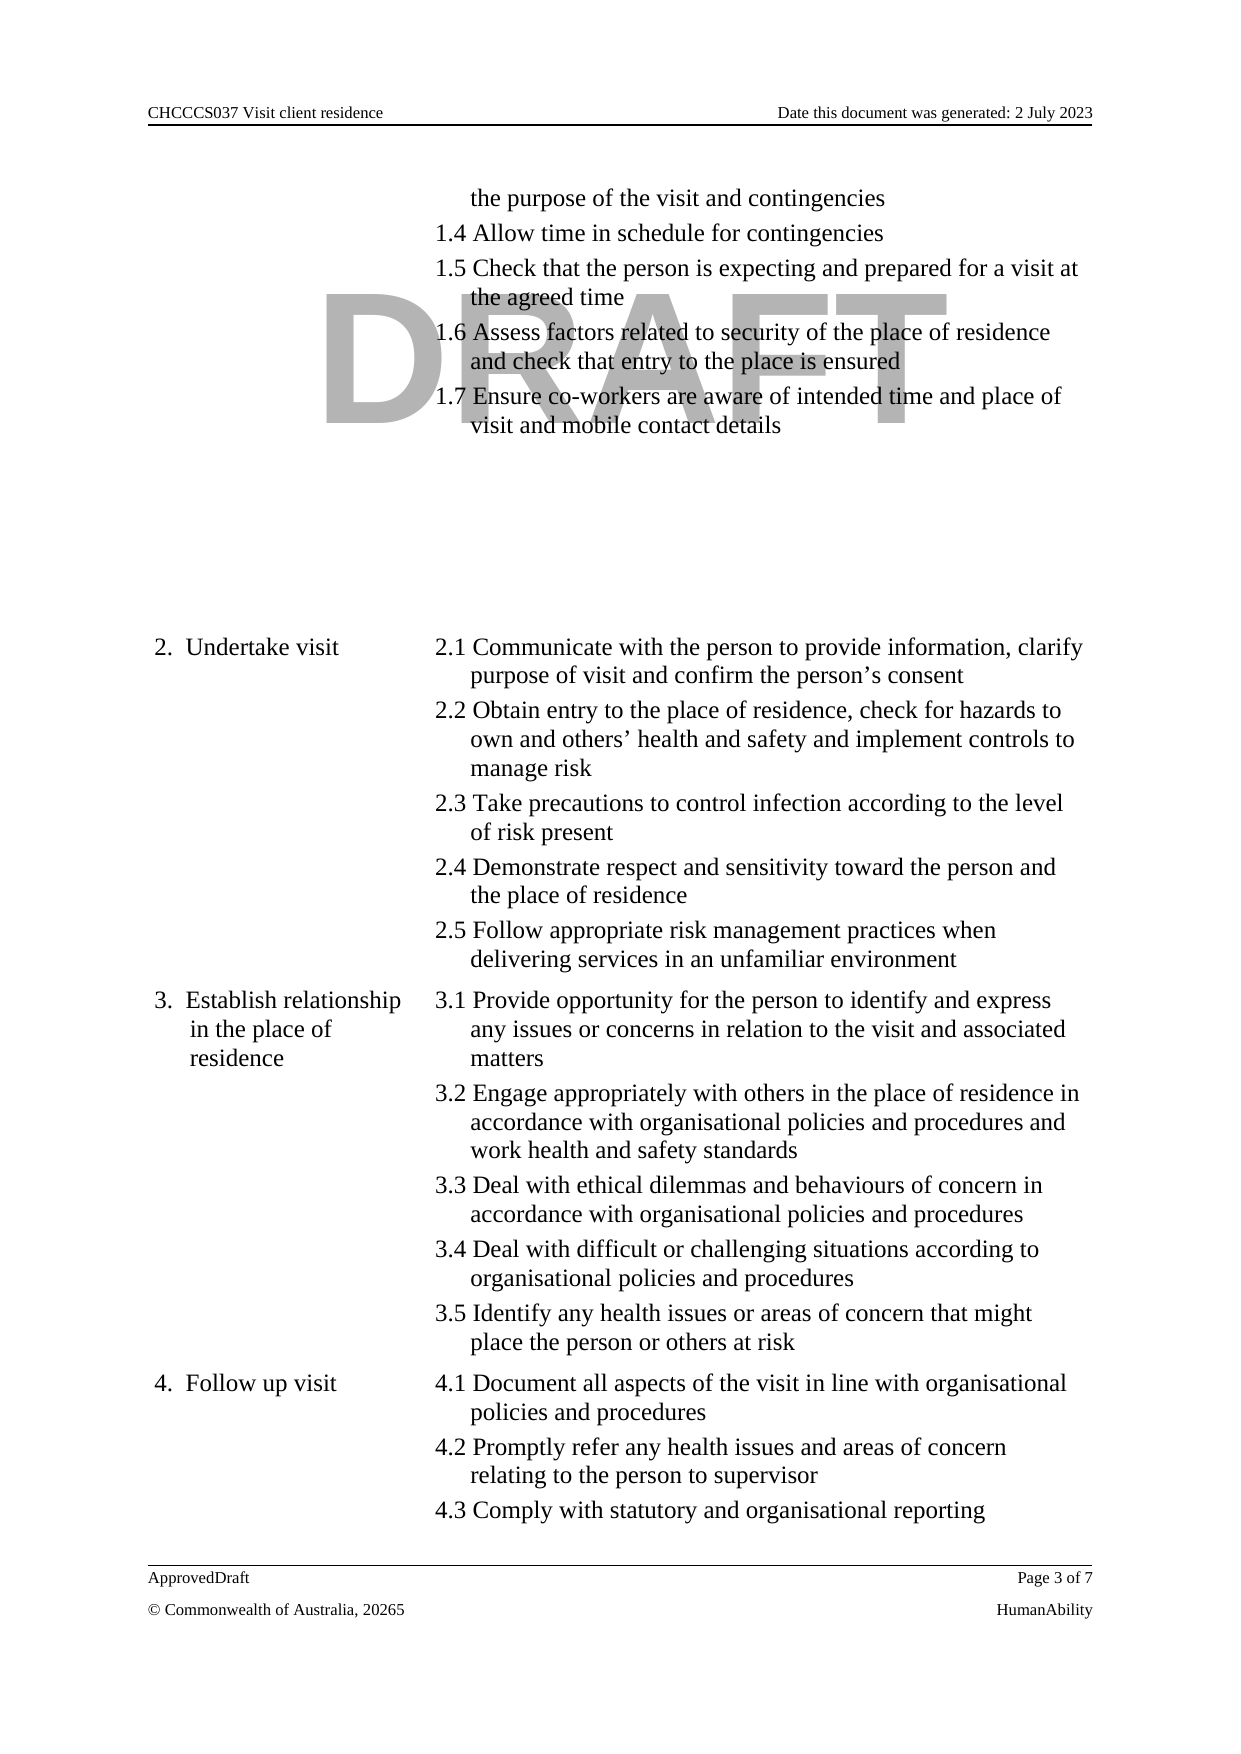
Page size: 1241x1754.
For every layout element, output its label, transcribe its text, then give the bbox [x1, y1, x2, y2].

table_cell 4. Follow up visit [148, 1362, 428, 1524]
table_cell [148, 177, 428, 626]
table_cell 2. Undertake visit [148, 626, 428, 979]
table_cell 3.1 Provide opportunity for the person to identify and express any issues or concerns in relation to the visit and associated matters 3.2 Engage appropriately with others in the place of residence in accordance with organisational policies and procedures and work health and safety standards 3.3 Deal with ethical dilemmas and behaviours of concern in accordance with organisational policies and procedures 3.4 Deal with difficult or challenging situations according to organisational policies and procedures 3.5 Identify any health issues or areas of concern that might place the person or others at risk [428, 979, 1090, 1362]
table_cell 2.1 Communicate with the person to provide information, clarify purpose of visit and confirm the person’s consent 2.2 Obtain entry to the place of residence, check for hazards to own and others’ health and safety and implement controls to manage risk 2.3 Take precautions to control infection according to the level of risk present 2.4 Demonstrate respect and sensitivity toward the person and the place of residence 2.5 Follow appropriate risk management practices when delivering services in an unfamiliar environment [428, 626, 1090, 979]
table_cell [428, 177, 1090, 626]
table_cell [428, 1362, 1090, 1524]
table_cell 3. Establish relationship in the place of residence [148, 979, 428, 1362]
